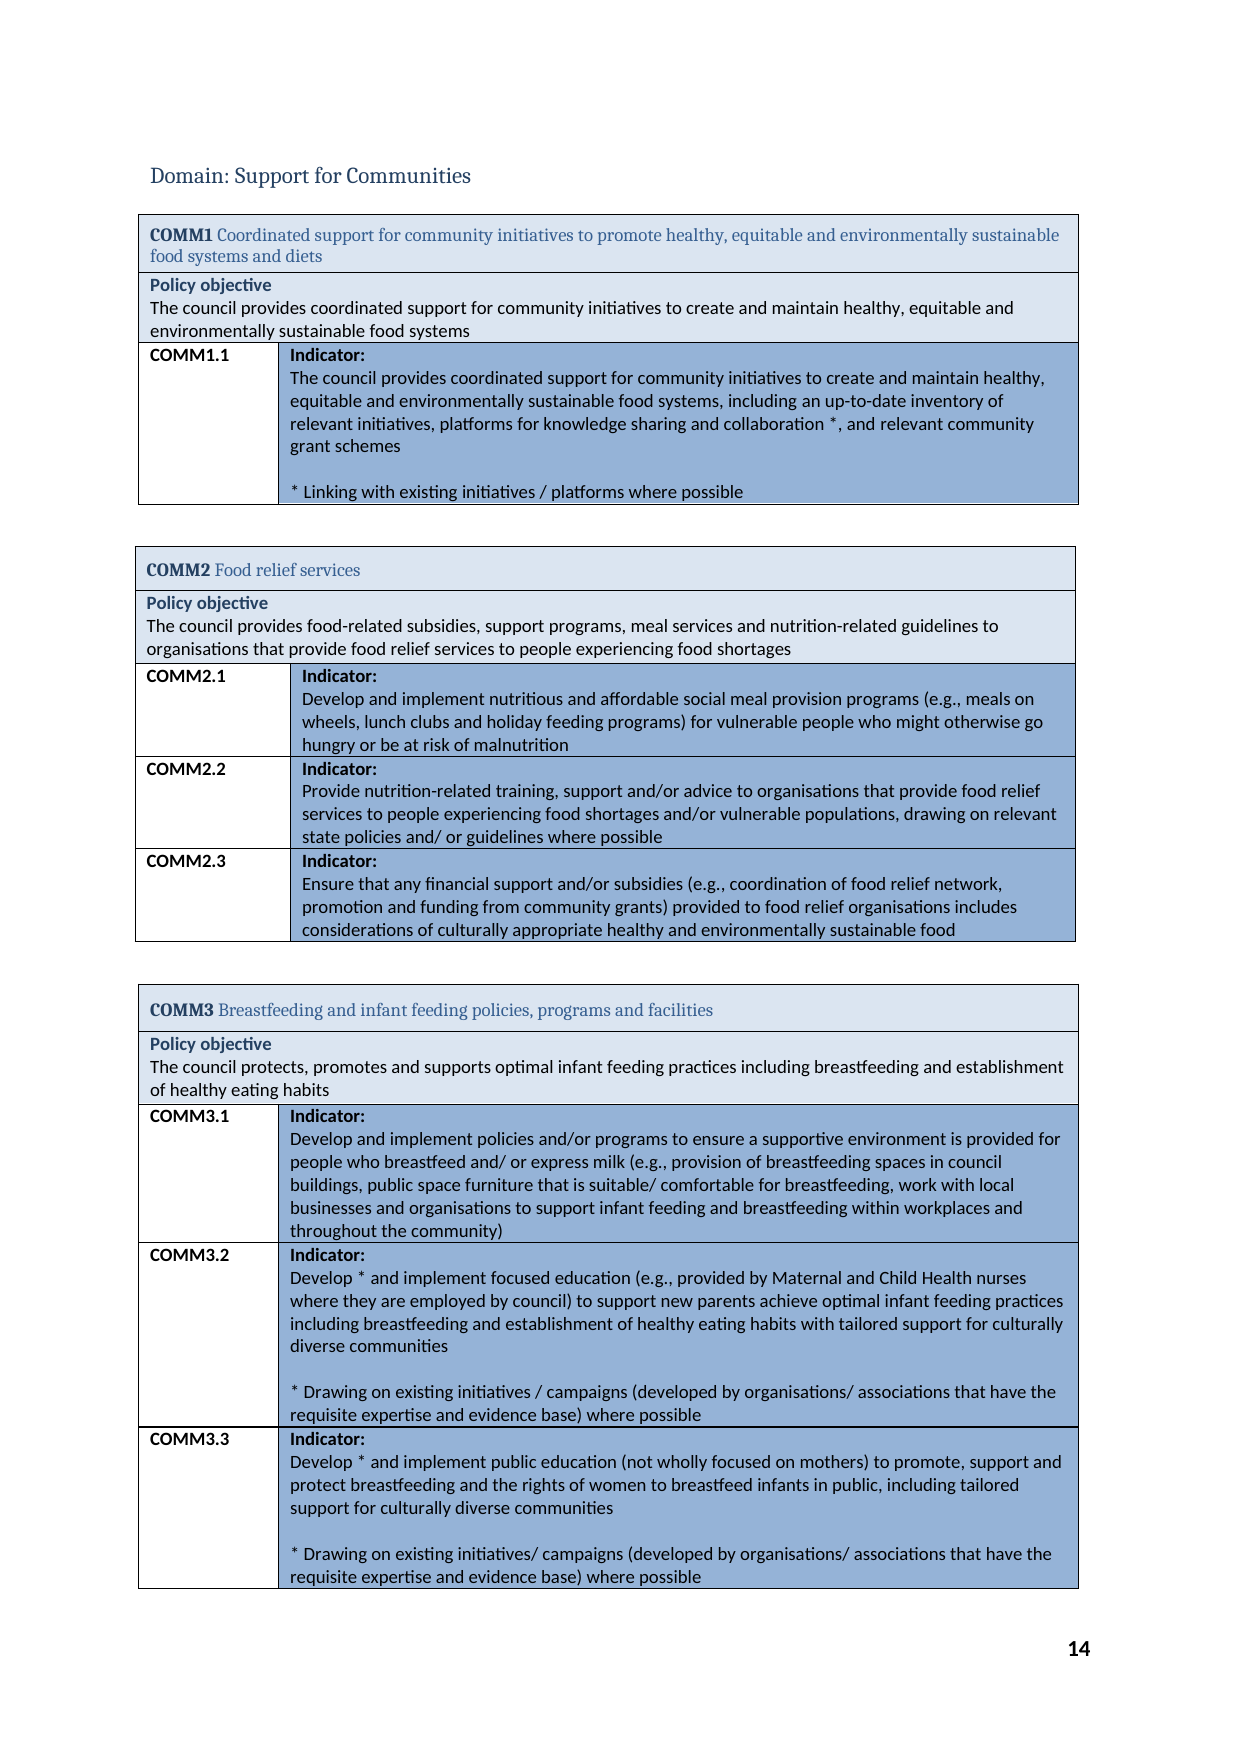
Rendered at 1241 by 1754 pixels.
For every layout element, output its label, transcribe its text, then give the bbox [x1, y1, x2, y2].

table_cell COMM2.1 [136, 664, 290, 756]
table_cell Policy objective The council provides food-related subsidies, support programs, meal services and nutrition-related guidelines to organisations that provide food relief services to people experiencing food shortages [136, 591, 1075, 663]
table_header COMM1 Coordinated support for community initiatives to promote healthy, equitable and environmentally sustainable food systems and diets [139, 215, 1078, 272]
table_cell COMM3.1 [139, 1105, 278, 1242]
table_cell Indicator: Provide nutrition-related training, support and/or advice to organisations that provide food relief services to people experiencing food shortages and/or vulnerable populations, drawing on relevant state policies and/ or guidelines where possible [291, 757, 1075, 848]
table_cell COMM3.2 [139, 1243, 278, 1426]
table_cell COMM2.3 [136, 849, 290, 941]
text Domain: Support for Communities [150, 162, 1090, 189]
table_header COMM2 Food relief services [136, 547, 1075, 590]
table_cell Policy objective The council provides coordinated support for community initiatives to create and maintain healthy, equitable and environmentally sustainable food systems [139, 273, 1078, 342]
table_cell Indicator: Ensure that any financial support and/or subsidies (e.g., coordination of food relief network, promotion and funding from community grants) provided to food relief organisations includes considerations of culturally appropriate healthy and environmentally sustainable food [291, 849, 1075, 941]
table_cell Indicator: Develop and implement nutritious and affordable social meal provision programs (e.g., meals on wheels, lunch clubs and holiday feeding programs) for vulnerable people who might otherwise go hungry or be at risk of malnutrition [291, 664, 1075, 756]
table_cell Indicator: Develop and implement policies and/or programs to ensure a supportive environment is provided for people who breastfeed and/ or express milk (e.g., provision of breastfeeding spaces in council buildings, public space furniture that is suitable/ comfortable for breastfeeding, work with local businesses and organisations to support infant feeding and breastfeeding within workplaces and throughout the community) [279, 1105, 1078, 1242]
table_cell Indicator: Develop * and implement focused education (e.g., provided by Maternal and Child Health nurses where they are employed by council) to support new parents achieve optimal infant feeding practices including breastfeeding and establishment of healthy eating habits with tailored support for culturally diverse communities * Drawing on existing initiatives / campaigns (developed by organisations/ associations that have the requisite expertise and evidence base) where possible [279, 1243, 1078, 1426]
table_cell Policy objective The council protects, promotes and supports optimal infant feeding practices including breastfeeding and establishment of healthy eating habits [139, 1032, 1078, 1103]
table_cell COMM3.3 [139, 1428, 278, 1588]
table_cell Indicator: Develop * and implement public education (not wholly focused on mothers) to promote, support and protect breastfeeding and the rights of women to breastfeed infants in public, including tailored support for culturally diverse communities * Drawing on existing initiatives/ campaigns (developed by organisations/ associations that have the requisite expertise and evidence base) where possible [279, 1428, 1078, 1588]
table_header COMM3 Breastfeeding and infant feeding policies, programs and facilities [139, 985, 1078, 1031]
table_cell Indicator: The council provides coordinated support for community initiatives to create and maintain healthy, equitable and environmentally sustainable food systems, including an up-to-date inventory of relevant initiatives, platforms for knowledge sharing and collaboration *, and relevant community grant schemes * Linking with existing initiatives / platforms where possible [279, 343, 1078, 503]
table_cell COMM1.1 [139, 343, 278, 503]
table_cell COMM2.2 [136, 757, 290, 848]
